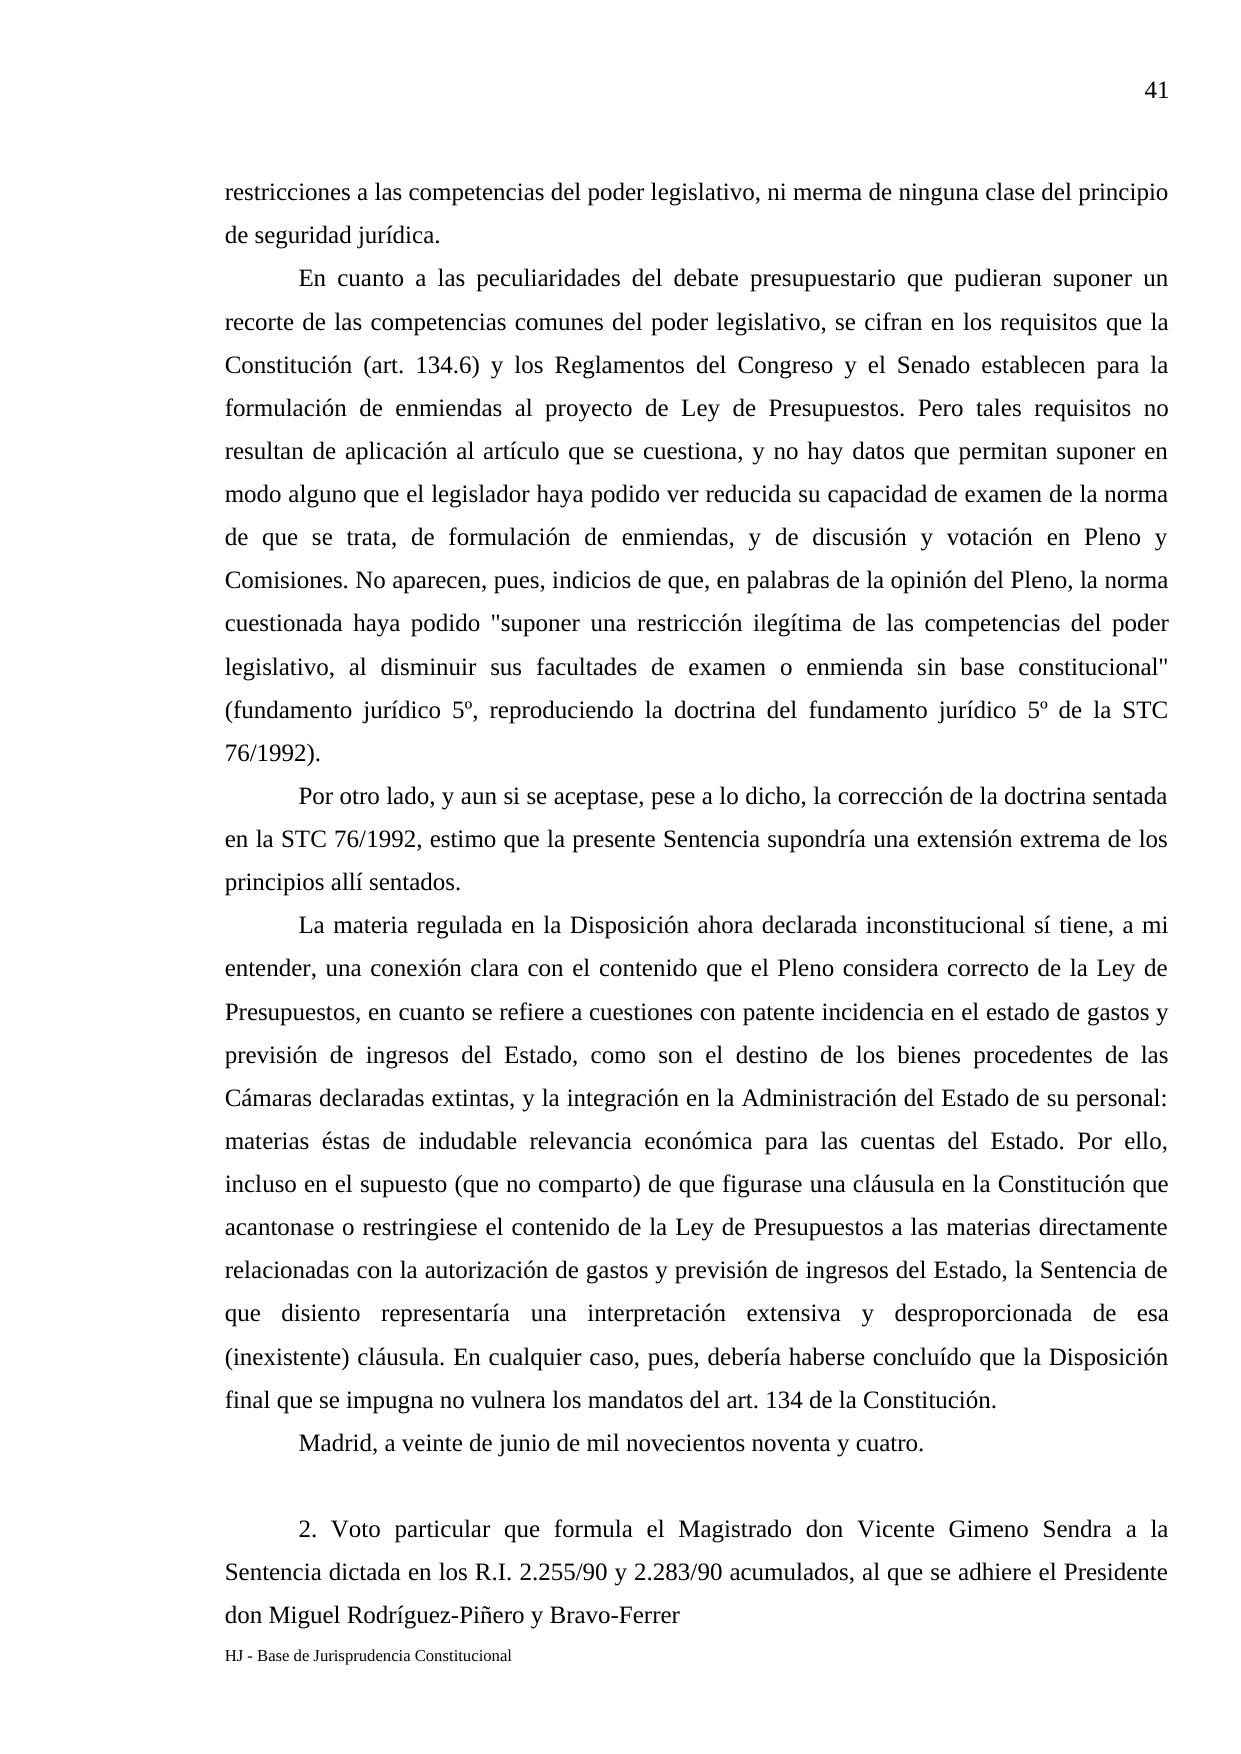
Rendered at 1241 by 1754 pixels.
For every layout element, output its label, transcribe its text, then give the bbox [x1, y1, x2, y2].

text La materia regulada en la Disposición ahora declarada inconstitucional sí tiene, a mi entender, una conexión clara con el contenido que el Pleno considera correcto de la Ley de Presupuestos, en cuanto se refiere a cuestiones con patente incidencia en el estado de gastos y previsión de ingresos del Estado, como son el destino de los bienes procedentes de las Cámaras declaradas extintas, y la integración en la Administración del Estado de su personal: materias éstas de indudable relevancia económica para las cuentas del Estado. Por ello, incluso en el supuesto (que no comparto) de que figurase una cláusula en la Constitución que acantonase o restringiese el contenido de la Ley de Presupuestos a las materias directamente relacionadas con la autorización de gastos y previsión de ingresos del Estado, la Sentencia de que disiento representaría una interpretación extensiva y desproporcionada de esa (inexistente) cláusula. En cualquier caso, pues, debería haberse concluído que la Disposición final que se impugna no vulnera los mandatos del art. 134 de la Constitución. [224, 910, 1169, 1413]
text 2. Voto particular que formula el Magistrado don Vicente Gimeno Sendra a la Sentencia dictada en los R.I. 2.255/90 y 2.283/90 acumulados, al que se adhiere el Presidente don Miguel Rodríguez-Piñero y Bravo-Ferrer [224, 1514, 1169, 1629]
text Por otro lado, y aun si se aceptase, pese a lo dicho, la corrección de la doctrina sentada en la STC 76/1992, estimo que la presente Sentencia supondría una extensión extrema de los principios allí sentados. [224, 781, 1169, 896]
text Madrid, a veinte de junio de mil novecientos noventa y cuatro. [224, 1428, 1169, 1457]
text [224, 177, 1169, 249]
text En cuanto a las peculiaridades del debate presupuestario que pudieran suponer un recorte de las competencias comunes del poder legislativo, se cifran en los requisitos que la Constitución (art. 134.6) y los Reglamentos del Congreso y el Senado establecen para la formulación de enmiendas al proyecto de Ley de Presupuestos. Pero tales requisitos no resultan de aplicación al artículo que se cuestiona, y no hay datos que permitan suponer en modo alguno que el legislador haya podido ver reducida su capacidad de examen de la norma de que se trata, de formulación de enmiendas, y de discusión y votación en Pleno y Comisiones. No aparecen, pues, indicios de que, en palabras de la opinión del Pleno, la norma cuestionada haya podido "suponer una restricción ilegítima de las competencias del poder legislativo, al disminuir sus facultades de examen o enmienda sin base constitucional" (fundamento jurídico 5º, reproduciendo la doctrina del fundamento jurídico 5º de la STC 76/1992). [224, 263, 1169, 767]
